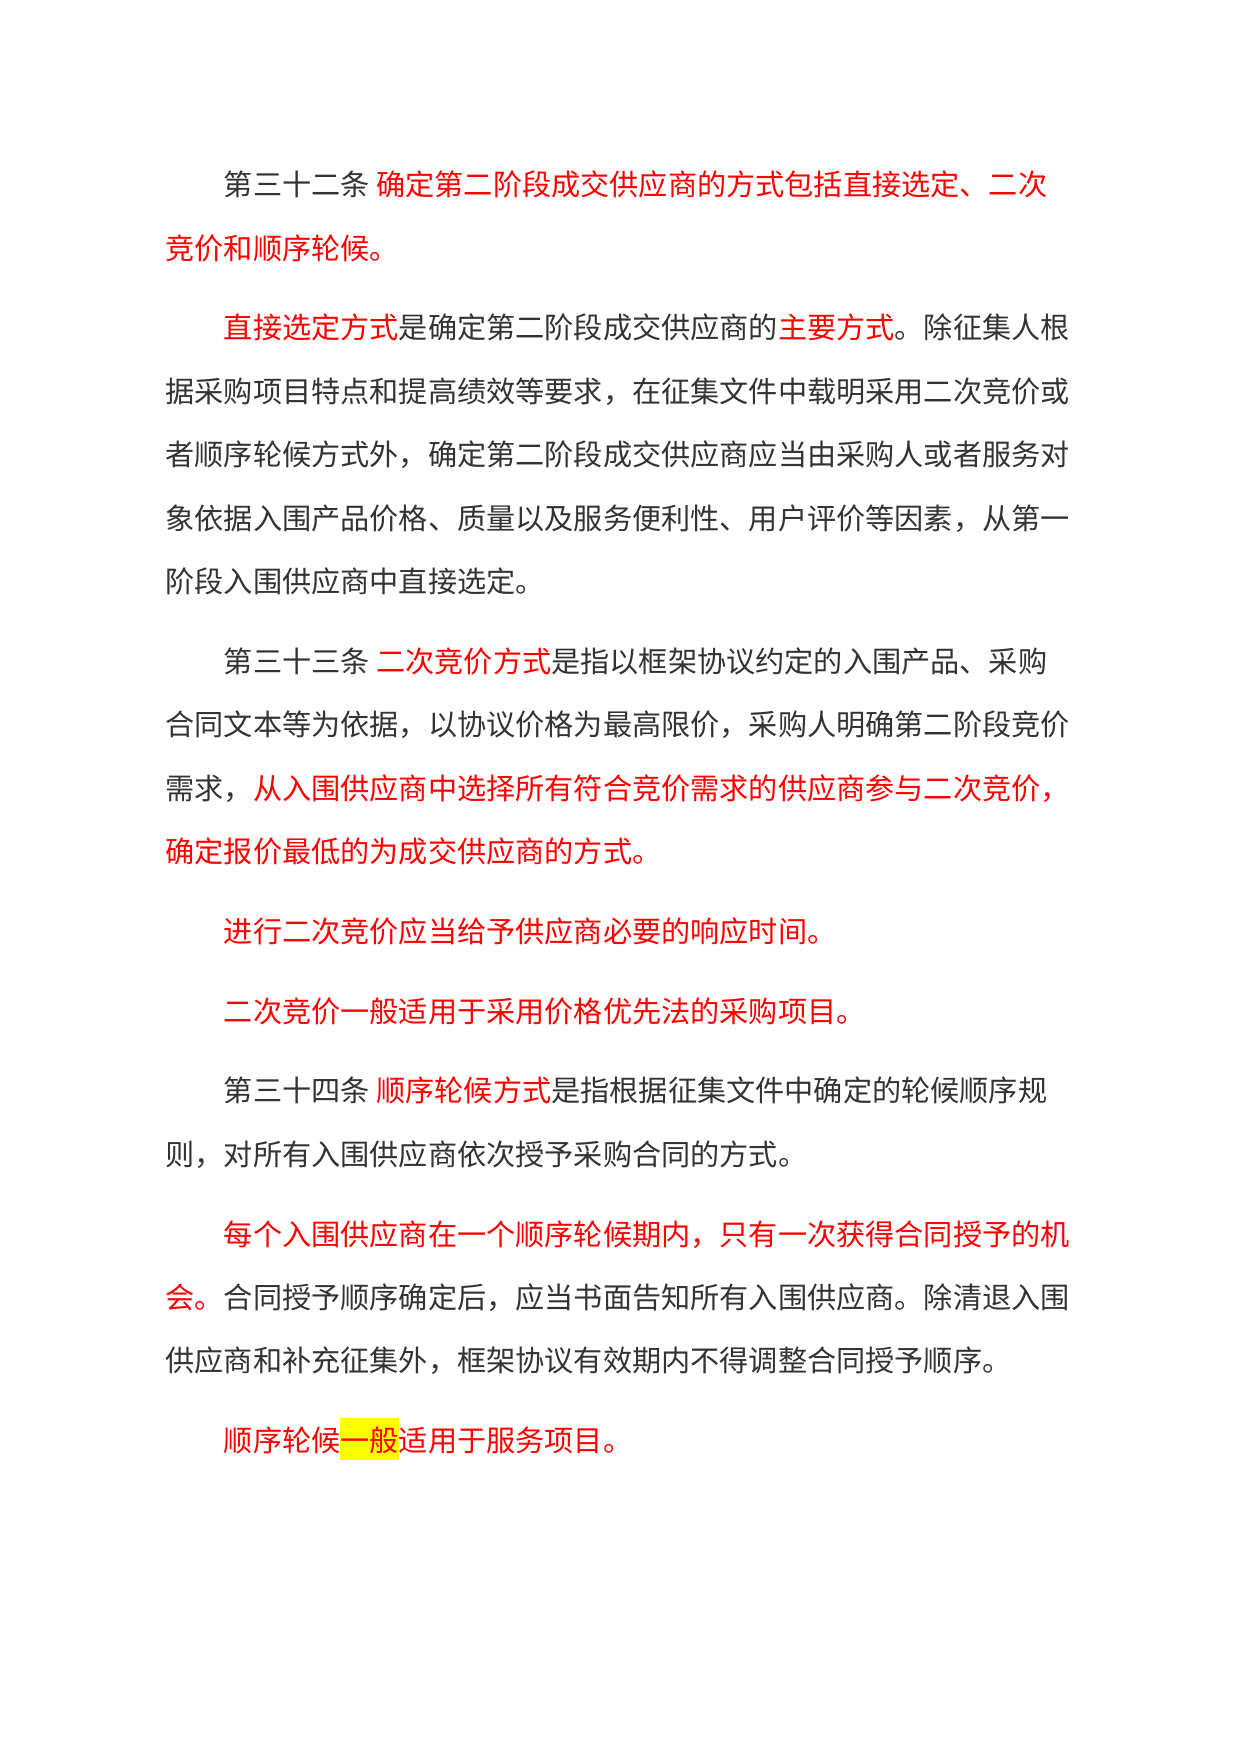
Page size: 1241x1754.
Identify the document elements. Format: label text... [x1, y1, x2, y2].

text 每个入围供应商在一个顺序轮候期内，只有一次获得合同授予的机会。合同授予顺序确定后，应当书面告知所有入围供应商。除清退入围供应商和补充征集外，框架协议有效期内不得调整合同授予顺序。 [165, 1211, 1075, 1380]
text 第三十三条 二次竞价方式是指以框架协议约定的入围产品、采购合同文本等为依据，以协议价格为最高限价，采购人明确第二阶段竞价需求，从入围供应商中选择所有符合竞价需求的供应商参与二次竞价，确定报价最低的为成交供应商的方式。 [165, 638, 1075, 871]
text 第三十二条 确定第二阶段成交供应商的方式包括直接选定、二次竞价和顺序轮候。 [165, 162, 1075, 268]
text 顺序轮候一般适用于服务项目。 [165, 1418, 340, 1460]
text 直接选定方式是确定第二阶段成交供应商的主要方式。除征集人根据采购项目特点和提高绩效等要求，在征集文件中载明采用二次竞价或者顺序轮候方式外，确定第二阶段成交供应商应当由采购人或者服务对象依据入围产品价格、质量以及服务便利性、用户评价等因素，从第一阶段入围供应商中直接选定。 [165, 305, 1075, 601]
text 进行二次竞价应当给予供应商必要的响应时间。 [165, 908, 1075, 951]
text 顺序轮候一般适用于服务项目。 [399, 1418, 1075, 1460]
text 第三十四条 顺序轮候方式是指根据征集文件中确定的轮候顺序规则，对所有入围供应商依次授予采购合同的方式。 [165, 1068, 1075, 1174]
text 二次竞价一般适用于采用价格优先法的采购项目。 [165, 988, 1075, 1031]
